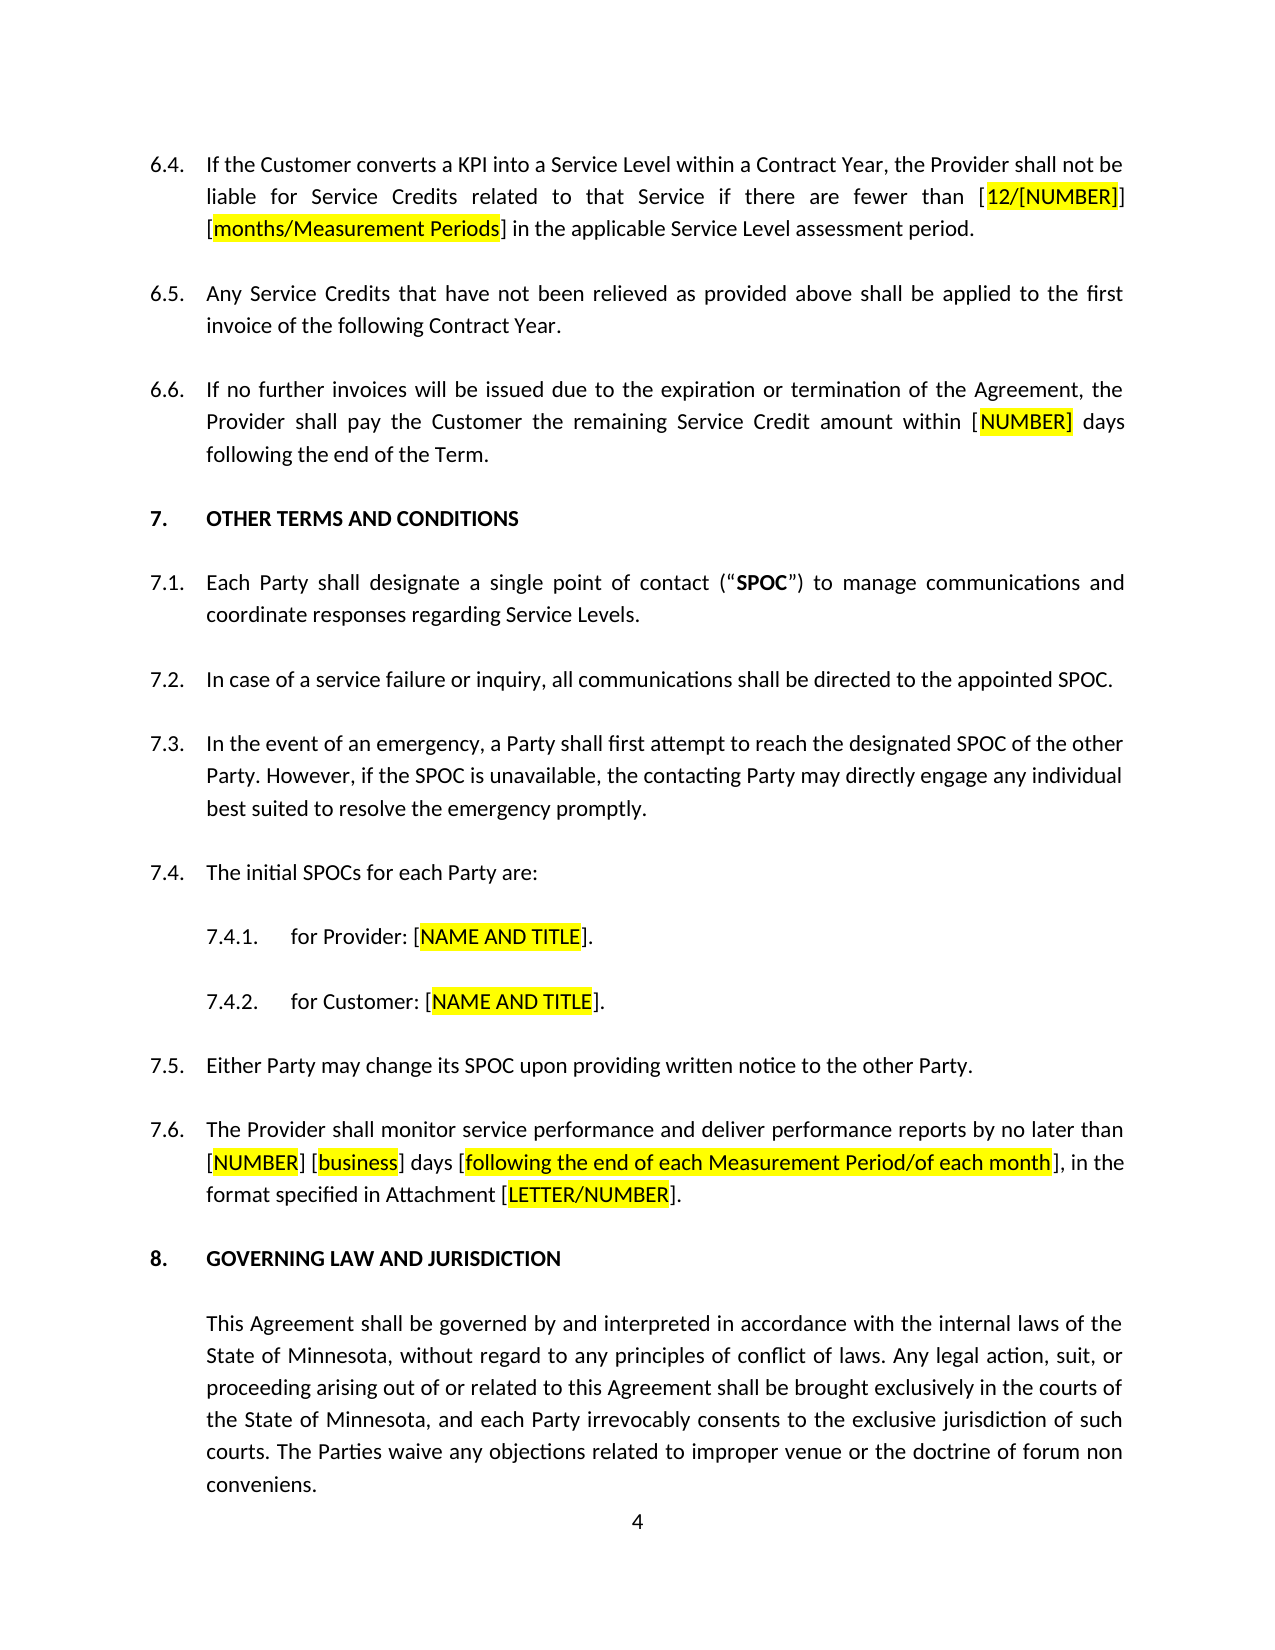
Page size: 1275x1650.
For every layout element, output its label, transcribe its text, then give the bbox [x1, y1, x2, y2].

list OTHER TERMS AND CONDITIONS [150, 504, 1125, 532]
list for Provider: [NAME AND TITLE]. [206, 922, 1125, 951]
list Either Party may change its SPOC upon providing written notice to the other Party. [150, 1051, 1125, 1079]
list This Agreement shall be governed by and interpreted in accordance with the internal laws of the State of Minnesota, without regard to any principles of conflict of laws. Any legal action, suit, or proceeding arising out of or related to this Agreement shall be brought exclusively in the courts of the State of Minnesota, and each Party irrevocably consents to the exclusive jurisdiction of such courts. The Parties waive any objections related to improper venue or the doctrine of forum non conveniens. [206, 1309, 1125, 1498]
list If no further invoices will be issued due to the expiration or termination of the Agreement, the Provider shall pay the Customer the remaining Service Credit amount within [NUMBER] days following the end of the Term. [150, 375, 1125, 468]
list Each Party shall designate a single point of contact (“SPOC”) to manage communications and coordinate responses regarding Service Levels. [150, 568, 1125, 629]
list The initial SPOCs for each Party are: [150, 858, 1125, 886]
list In the event of an emergency, a Party shall first attempt to reach the designated SPOC of the other Party. However, if the SPOC is unavailable, the contacting Party may directly engage any individual best suited to resolve the emergency promptly. [150, 729, 1125, 822]
list Any Service Credits that have not been relieved as provided above shall be applied to the first invoice of the following Contract Year. [150, 279, 1125, 339]
list GOVERNING LAW AND JURISDICTION [150, 1244, 1125, 1272]
list In case of a service failure or inquiry, all communications shall be directed to the appointed SPOC. [150, 665, 1125, 693]
list If the Customer converts a KPI into a Service Level within a Contract Year, the Provider shall not be liable for Service Credits related to that Service if there are fewer than [12/[NUMBER]] [months/Measurement Periods] in the applicable Service Level assessment period. [150, 150, 1125, 242]
list for Customer: [NAME AND TITLE]. [592, 987, 1125, 1015]
list The Provider shall monitor service performance and deliver performance reports by no later than [NUMBER] [business] days [following the end of each Measurement Period/of each month], in the format specified in Attachment [LETTER/NUMBER]. [150, 1116, 1125, 1208]
list for Customer: [NAME AND TITLE]. [206, 987, 432, 1015]
